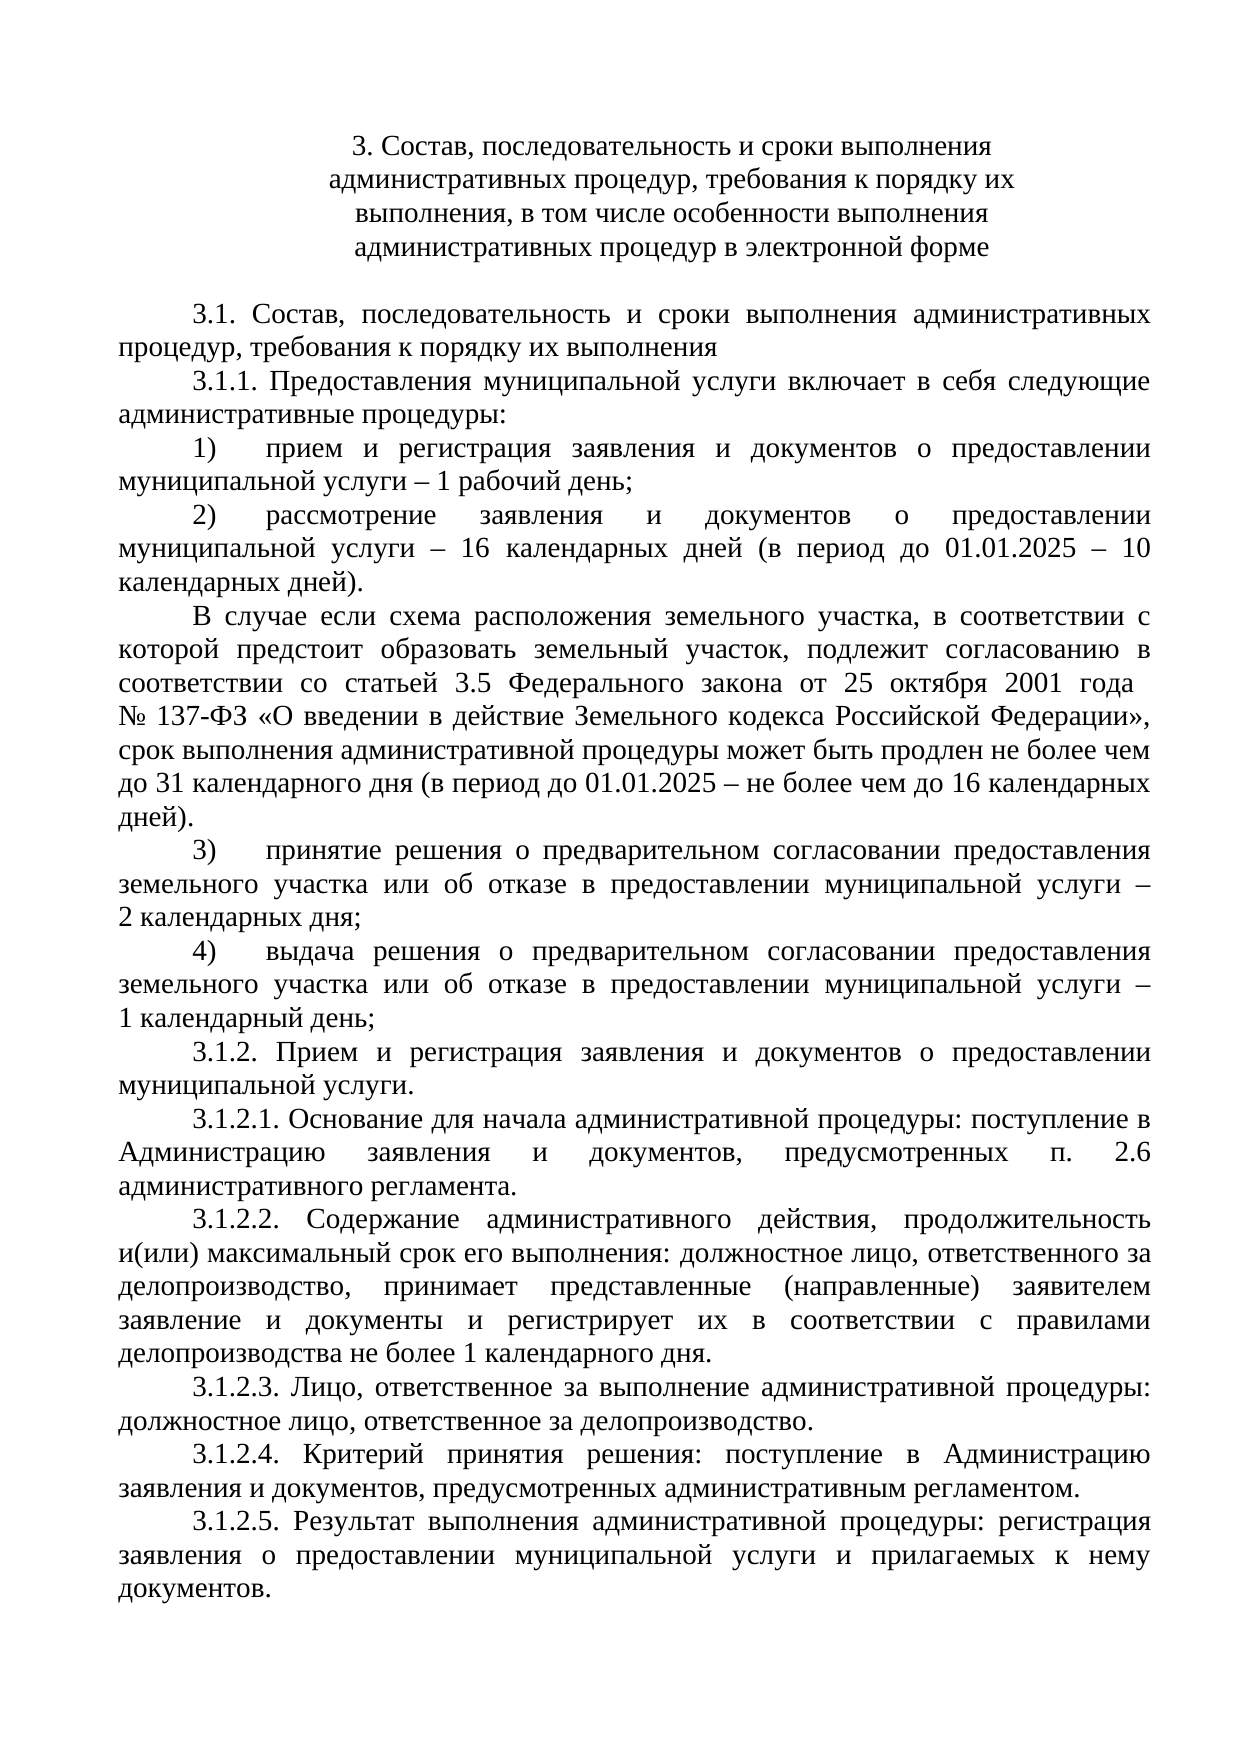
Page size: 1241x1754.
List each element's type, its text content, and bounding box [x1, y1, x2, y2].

text 3.1.2.2. Содержание административного действия, продолжительность и(или) максимальный срок его выполнения: должностное лицо, ответственного за делопроизводство, принимает представленные (направленные) заявителем заявление и документы и регистрирует их в соответствии с правилами делопроизводства не более 1 календарного дня. [118, 1201, 1152, 1369]
text 3.1.1. Предоставления муниципальной услуги включает в себя следующие административные процедуры: [118, 363, 1152, 430]
text административных процедур, требования к порядку их [118, 162, 1152, 195]
text 3.1.2.5. Результат выполнения административной процедуры: регистрация заявления о предоставлении муниципальной услуги и прилагаемых к нему документов. [118, 1503, 1152, 1604]
text 3.1.2. Прием и регистрация заявления и документов о предоставлении муниципальной услуги. [118, 1034, 1152, 1101]
text 3.1.2.4. Критерий принятия решения: поступление в Администрацию заявления и документов, предусмотренных административным регламентом. [118, 1436, 1152, 1503]
list прием и регистрация заявления и документов о предоставлении муниципальной услуги – 1 рабочий день; [118, 430, 1152, 497]
text выполнения, в том числе особенности выполнения [118, 195, 1152, 229]
list выдача решения о предварительном согласовании предоставления земельного участка или об отказе в предоставлении муниципальной услуги – 1 календарный день; [118, 933, 1152, 1034]
text административных процедур в электронной форме [118, 229, 1152, 262]
list рассмотрение заявления и документов о предоставлении муниципальной услуги – 16 календарных дней (в период до 01.01.2025 – 10 календарных дней). [118, 497, 1152, 598]
text 3.1. Состав, последовательность и сроки выполнения административных процедур, требования к порядку их выполнения [118, 296, 1152, 363]
text В случае если схема расположения земельного участка, в соответствии с которой предстоит образовать земельный участок, подлежит согласованию в соответствии со статьей 3.5 Федерального закона от 25 октября 2001 года № 137-ФЗ «О введении в действие Земельного кодекса Российской Федерации», срок выполнения административной процедуры может быть продлен не более чем до 31 календарного дня (в период до 01.01.2025 – не более чем до 16 календарных дней). [118, 598, 1152, 832]
text 3.1.2.3. Лицо, ответственное за выполнение административной процедуры: должностное лицо, ответственное за делопроизводство. [118, 1369, 1152, 1436]
text 3. Состав, последовательность и сроки выполнения [118, 128, 1152, 162]
list принятие решения о предварительном согласовании предоставления земельного участка или об отказе в предоставлении муниципальной услуги – 2 календарных дня; [118, 832, 1152, 933]
text 3.1.2.1. Основание для начала административной процедуры: поступление в Администрацию заявления и документов, предусмотренных п. 2.6 административного регламента. [118, 1101, 1152, 1201]
